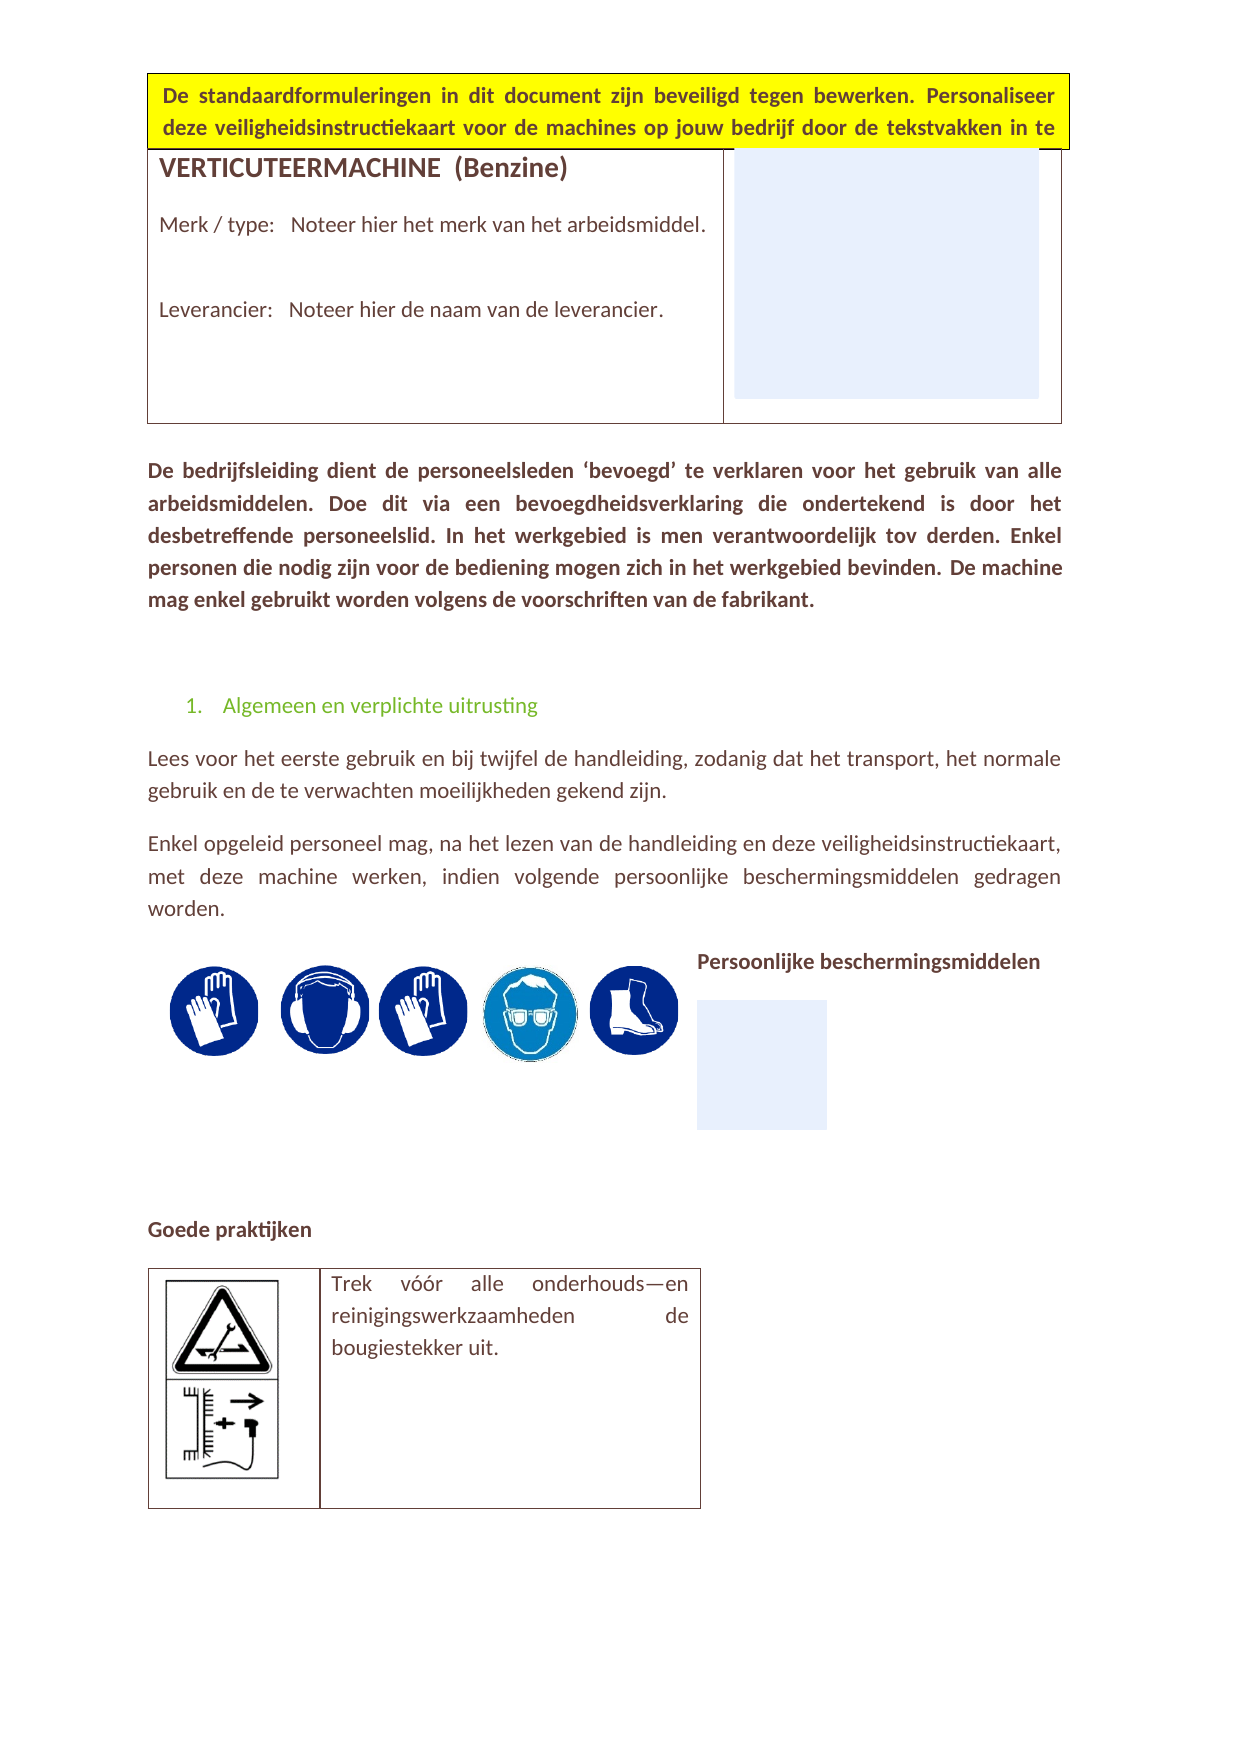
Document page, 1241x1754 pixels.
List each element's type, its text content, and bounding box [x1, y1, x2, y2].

picture [169, 966, 259, 1056]
text Persoonlijke beschermingsmiddelen [148, 947, 1063, 975]
table_header Trek vóór alle onderhouds—en reinigingswerkzaamheden de bougiestekker uit. [321, 1269, 700, 1508]
picture [589, 966, 679, 1055]
table_header VERTICUTEERMACHINE (Benzine) Merk / type: Leverancier: [148, 149, 723, 423]
text Enkel opgeleid personeel mag, na het lezen van de handleiding en deze veiligheidsinstructiekaart, met deze machine werken, indien volgende persoonlijke beschermingsmiddelen gedragen worden. [148, 829, 1063, 922]
table_header [149, 1269, 319, 1508]
picture [481, 965, 579, 1063]
text Lees voor het eerste gebruik en bij twijfel de handleiding, zodanig dat het transport, het normale gebruik en de te verwachten moeilijkheden gekend zijn. [148, 744, 1063, 804]
picture [734, 148, 1040, 399]
picture [378, 966, 468, 1056]
text Goede praktijken [148, 1215, 1063, 1243]
picture [159, 1269, 284, 1484]
text De bedrijfsleiding dient de personeelsleden ‘bevoegd’ te verklaren voor het gebruik van alle arbeidsmiddelen. Doe dit via een bevoegdheidsverklaring die ondertekend is door het desbetreffende personeelslid. In het werkgebied is men verantwoordelijk tov derden. Enkel personen die nodig zijn voor de bediening mogen zich in het werkgebied bevinden. De machine mag enkel gebruikt worden volgens de voorschriften van de fabrikant. [148, 424, 1063, 613]
picture [697, 1000, 827, 1130]
list Algemeen en verplichte uitrusting [185, 691, 1063, 719]
picture [280, 965, 370, 1054]
